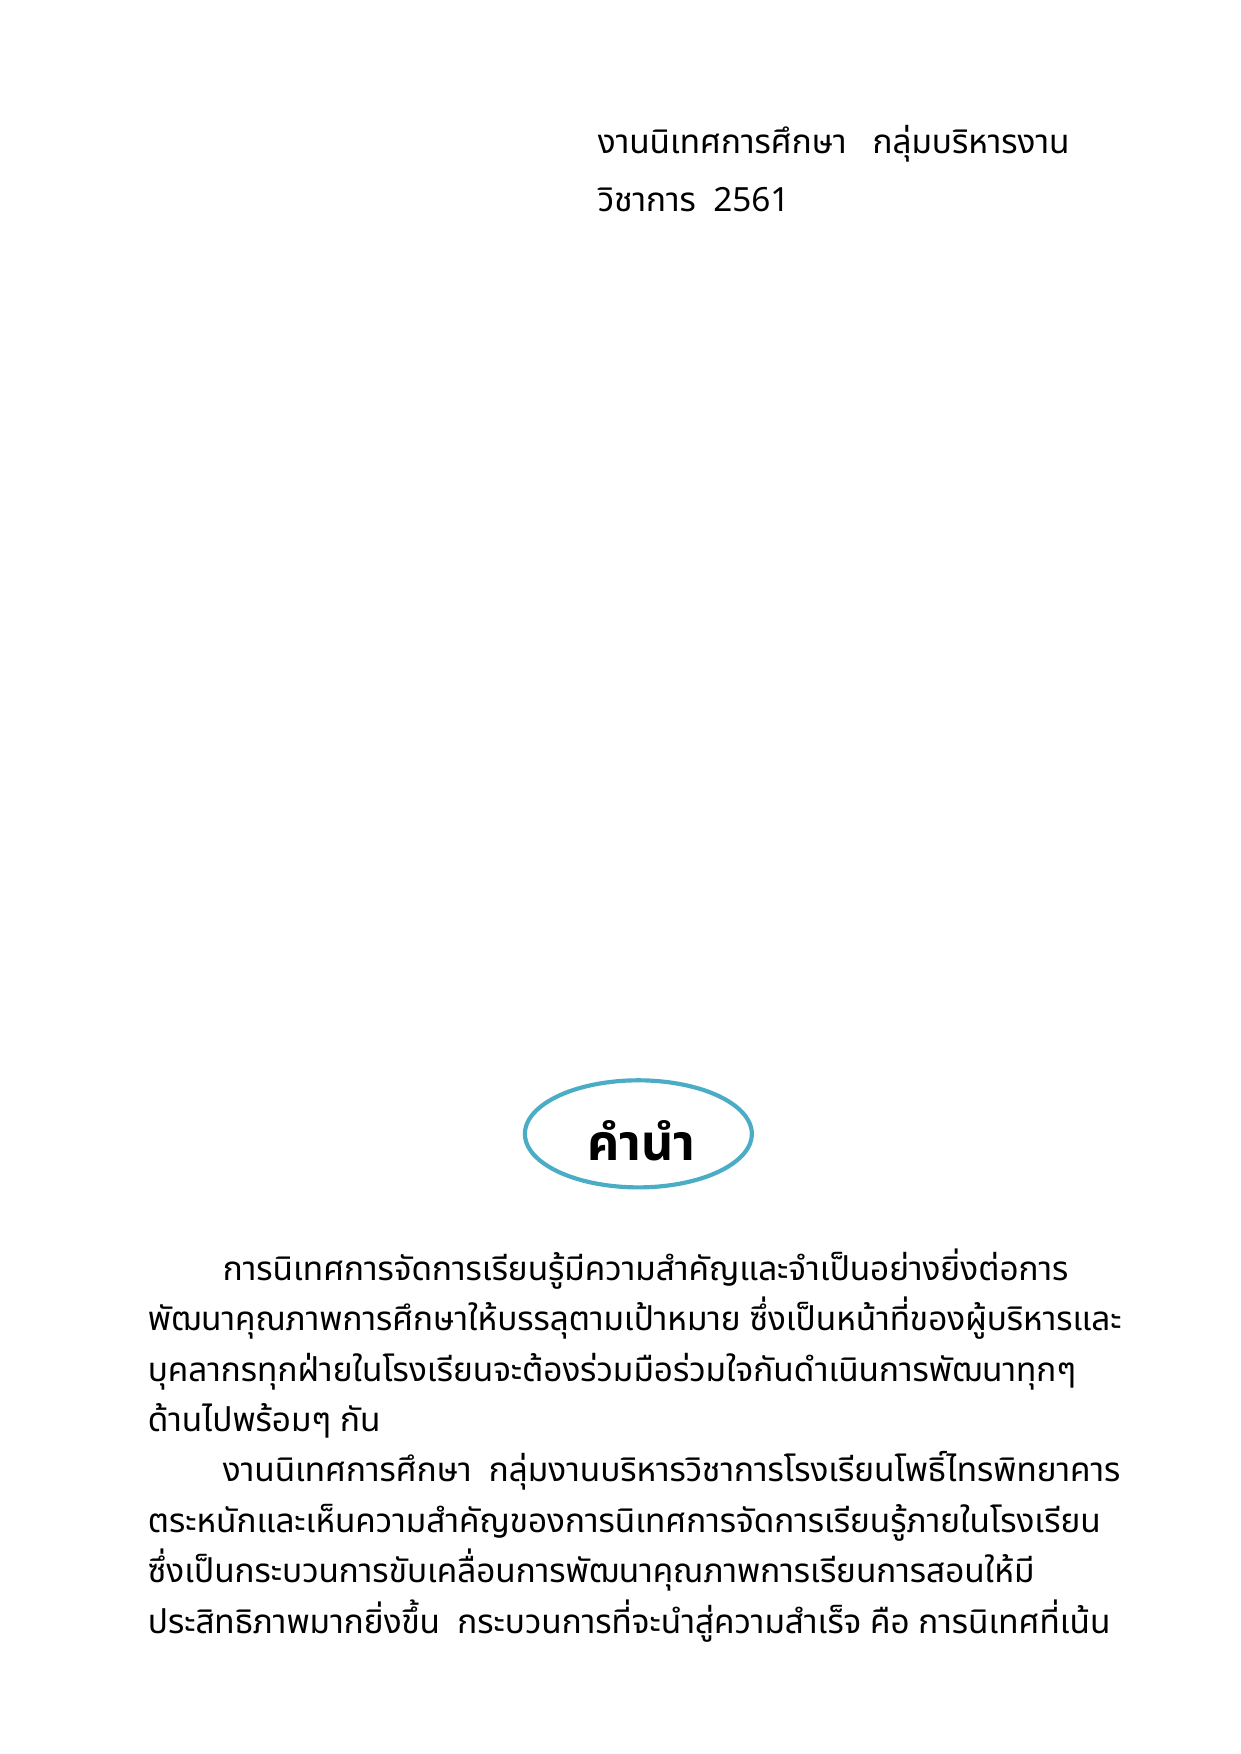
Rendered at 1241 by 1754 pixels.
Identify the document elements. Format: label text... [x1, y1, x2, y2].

text คำนำ [148, 1107, 1134, 1182]
text งานนิเทศการศึกษา กลุ่มบริหารงานวิชาการ 2561 [598, 118, 1134, 227]
text การนิเทศการจัดการเรียนรู้มีความสำคัญและจำเป็นอย่างยิ่งต่อการพัฒนาคุณภาพการศึกษาให้บรรลุตามเป้าหมาย ซึ่งเป็นหน้าที่ของผู้บริหารและบุคลากรทุกฝ่ายในโรงเรียนจะต้องร่วมมือร่วมใจกันดำเนินการพัฒนาทุกๆ ด้านไปพร้อมๆ กัน [148, 1245, 1134, 1446]
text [148, 1446, 1134, 1648]
